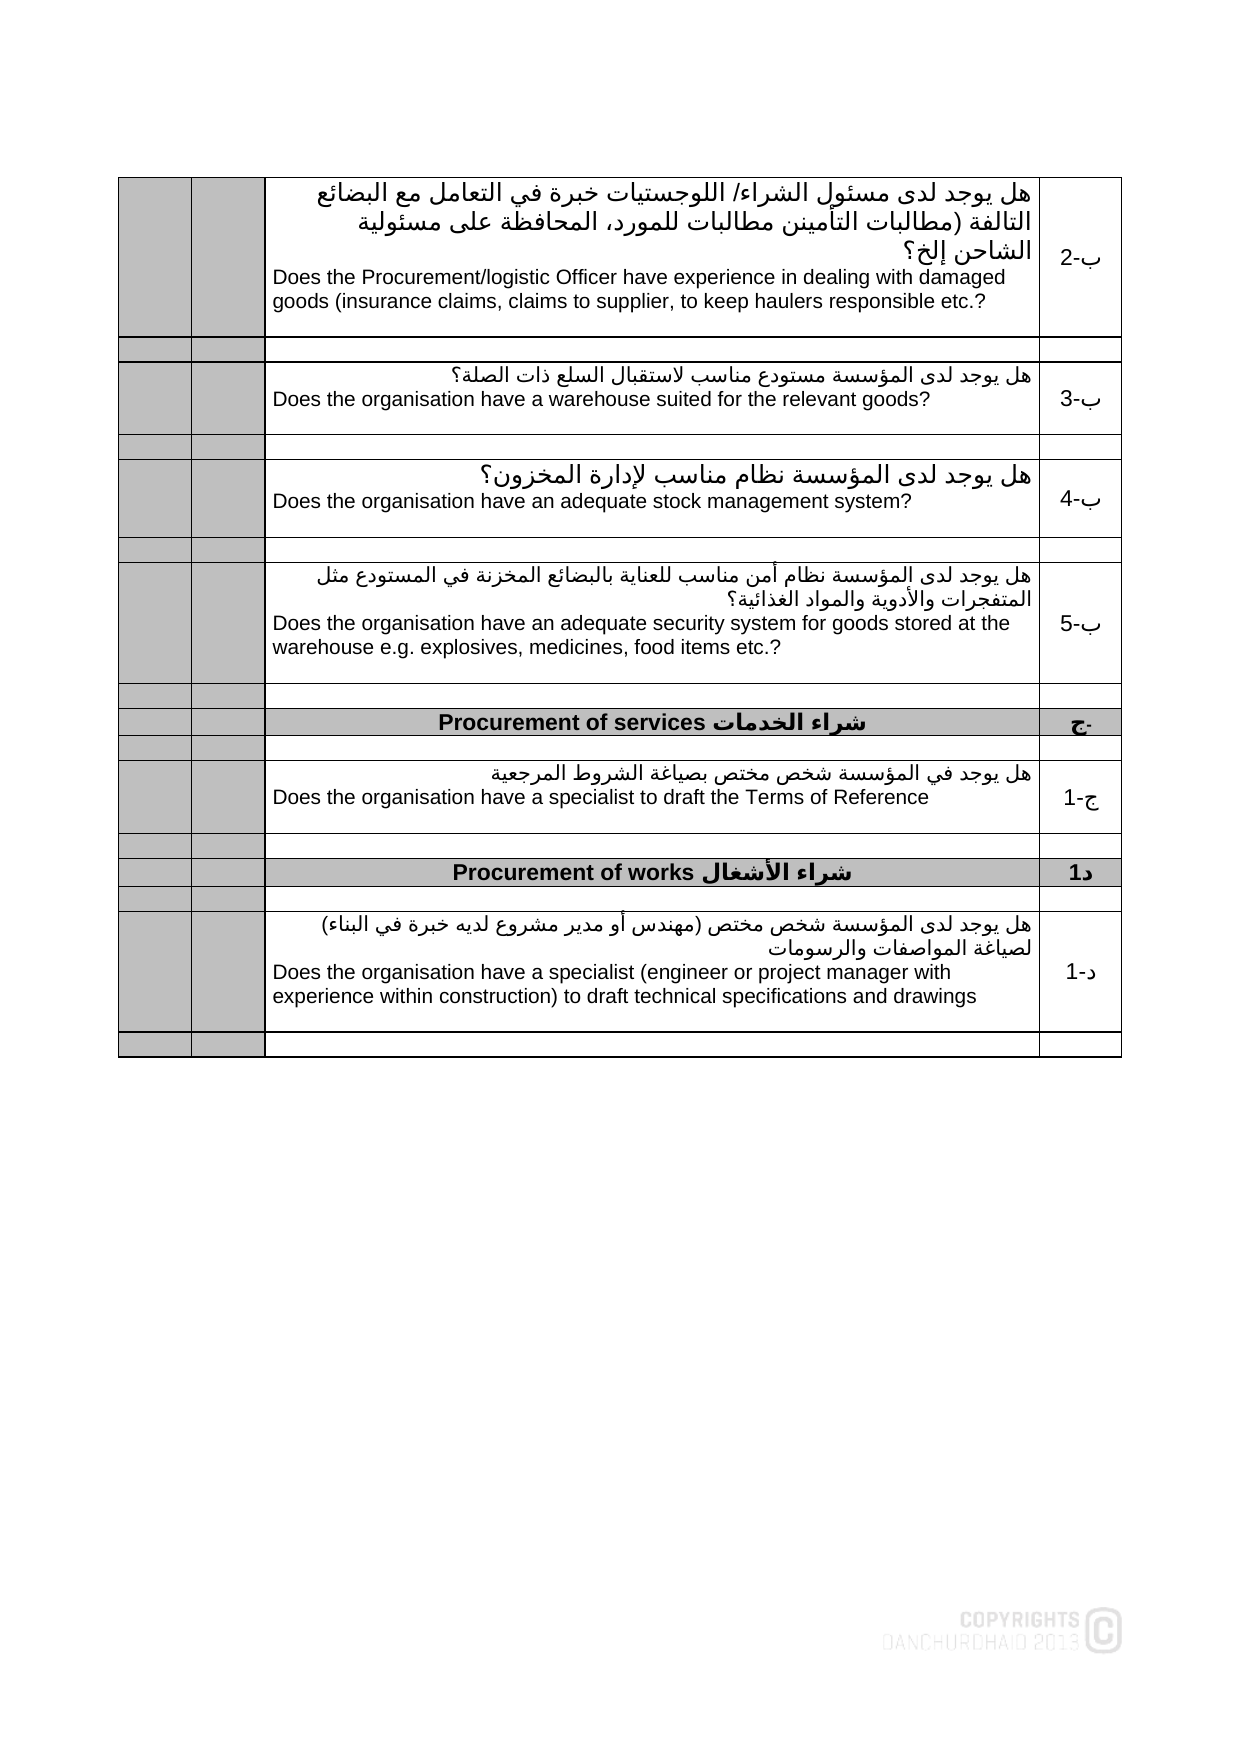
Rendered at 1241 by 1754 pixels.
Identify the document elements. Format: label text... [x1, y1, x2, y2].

table_cell [192, 435, 264, 459]
table_cell [266, 1033, 1039, 1056]
table_cell [119, 460, 191, 537]
table_cell ب-2 [1040, 178, 1121, 336]
table_cell Procurement of services شراء الخدمات [266, 709, 1039, 735]
table_cell [119, 887, 191, 911]
table_cell [192, 563, 264, 683]
table_cell [192, 761, 264, 833]
table_cell [119, 338, 191, 361]
table_cell [192, 912, 264, 1031]
table_cell هل يوجد لدى المؤسسة شخص مختص (مهندس أو مدير مشروع لديه خبرة في البناء) لصياغة المواصفات والرسومات Does the organisation have a specialist (engineer or project manager with experience within construction) to draft technical specifications and drawings [266, 912, 1039, 1031]
table_cell [192, 736, 264, 760]
table_cell [1040, 338, 1121, 361]
table_cell Procurement of works شراء الأشغال [266, 859, 1039, 886]
table_cell [192, 363, 264, 434]
table_cell [1040, 1033, 1121, 1056]
table_cell [119, 178, 191, 336]
table_cell [1040, 538, 1121, 562]
table_cell هل يوجد لدى المؤسسة نظام مناسب لإدارة المخزون؟ Does the organisation have an adequate stock management system? [266, 460, 1039, 537]
table_cell [1040, 435, 1121, 459]
table_cell [192, 887, 264, 911]
table_cell [119, 363, 191, 434]
table_cell ج-1 [1040, 761, 1121, 833]
table_cell [266, 736, 1039, 760]
table_cell [266, 887, 1039, 911]
table_cell [119, 435, 191, 459]
table_cell [192, 538, 264, 562]
table_cell [192, 709, 264, 735]
table_cell هل يوجد لدى مسئول الشراء/ اللوجستيات خبرة في التعامل مع البضائع التالفة (مطالبات التأمينن مطالبات للمورد، المحافظة على مسئولية الشاحن إلخ؟ Does the Procurement/logistic Officer have experience in dealing with damaged goods (insurance claims, claims to supplier, to keep haulers responsible etc.? [266, 178, 1039, 336]
table_cell [119, 709, 191, 735]
table_cell ب-4 [1040, 460, 1121, 537]
table_cell د-1 [1040, 912, 1121, 1031]
table_cell [266, 684, 1039, 708]
table_cell ج- [1040, 709, 1121, 735]
table_cell [119, 912, 191, 1031]
table_cell [1040, 736, 1121, 760]
table_cell [192, 338, 264, 361]
table_cell د1 [1040, 859, 1121, 886]
table_cell [192, 1033, 264, 1056]
table_cell [119, 538, 191, 562]
table_cell [1040, 887, 1121, 911]
table_cell [119, 834, 191, 858]
table_cell [119, 859, 191, 886]
table_cell [119, 563, 191, 683]
table_cell [119, 736, 191, 760]
table_cell ب-3 [1040, 363, 1121, 434]
table_cell [192, 684, 264, 708]
table_cell هل يوجد في المؤسسة شخص مختص بصياغة الشروط المرجعية Does the organisation have a specialist to draft the Terms of Reference [266, 761, 1039, 833]
table_cell هل يوجد لدى المؤسسة نظام أمن مناسب للعناية بالبضائع المخزنة في المستودع مثل المتفجرات والأدوية والمواد الغذائية؟ Does the organisation have an adequate security system for goods stored at the warehouse e.g. explosives, medicines, food items etc.? [266, 563, 1039, 683]
table_cell [1040, 684, 1121, 708]
table_cell [266, 338, 1039, 361]
table_cell [119, 761, 191, 833]
table_cell [266, 435, 1039, 459]
table_cell [192, 859, 264, 886]
table_cell [192, 460, 264, 537]
table_cell [119, 684, 191, 708]
table_cell [266, 538, 1039, 562]
table_cell [192, 178, 264, 336]
table_cell [192, 834, 264, 858]
table_cell هل يوجد لدى المؤسسة مستودع مناسب لاستقبال السلع ذات الصلة؟ Does the organisation have a warehouse suited for the relevant goods? [266, 363, 1039, 434]
table_cell [1040, 834, 1121, 858]
table_cell ب-5 [1040, 563, 1121, 683]
table_cell [266, 834, 1039, 858]
table_cell [119, 1033, 191, 1056]
